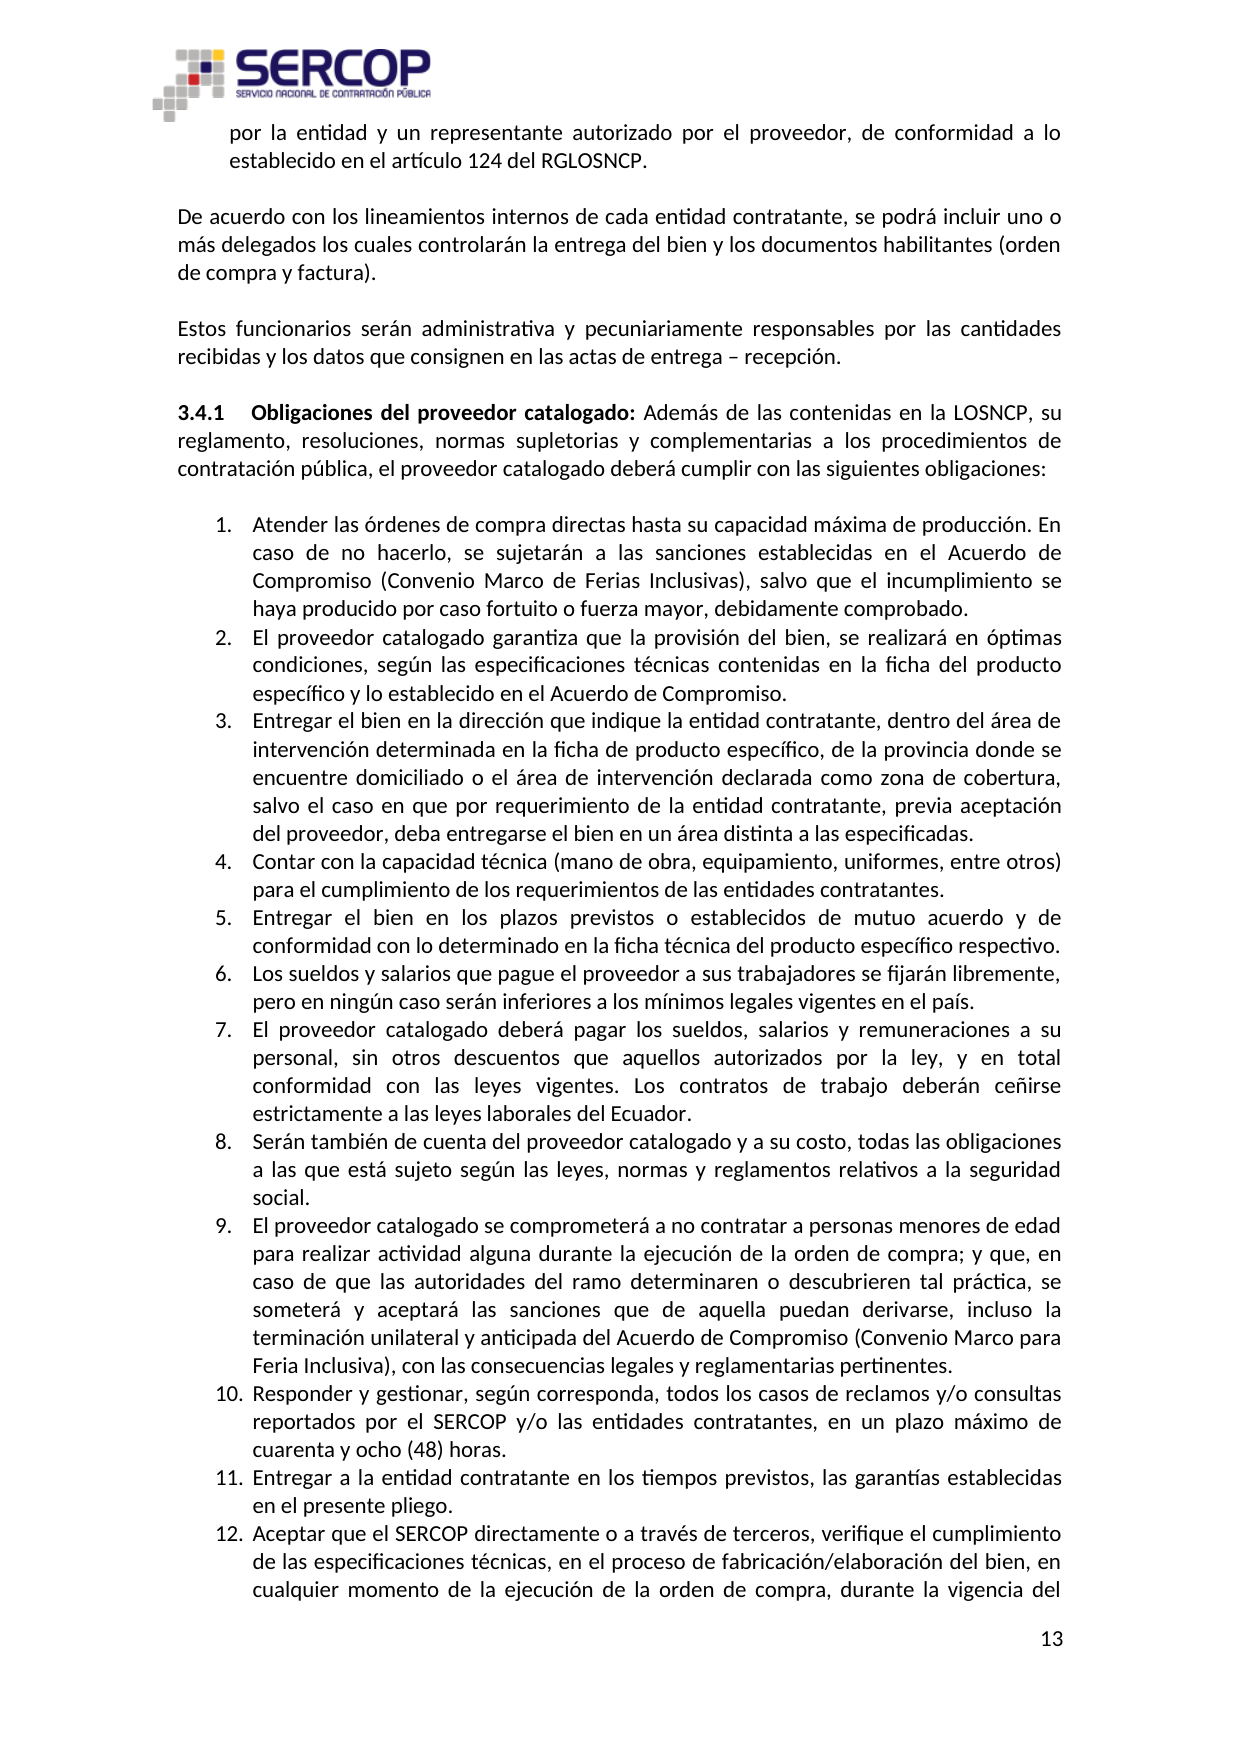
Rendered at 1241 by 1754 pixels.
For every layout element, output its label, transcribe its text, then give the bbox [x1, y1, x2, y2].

list Contar con la capacidad técnica (mano de obra, equipamiento, uniformes, entre otros) para el cumplimiento de los requerimientos de las entidades contratantes. [215, 847, 1063, 903]
list Responder y gestionar, según corresponda, todos los casos de reclamos y/o consultas reportados por el SERCOP y/o las entidades contratantes, en un plazo máximo de cuarenta y ocho (48) horas. [215, 1379, 1063, 1463]
text De acuerdo con los lineamientos internos de cada entidad contratante, se podrá incluir uno o más delegados los cuales controlarán la entrega del bien y los documentos habilitantes (orden de compra y factura). [177, 202, 1063, 286]
text Estos funcionarios serán administrativa y pecuniariamente responsables por las cantidades recibidas y los datos que consignen en las actas de entrega – recepción. [177, 314, 1063, 370]
list Entregar a la entidad contratante en los tiempos previstos, las garantías establecidas en el presente pliego. [215, 1463, 1063, 1519]
list Serán también de cuenta del proveedor catalogado y a su costo, todas las obligaciones a las que está sujeto según las leyes, normas y reglamentos relativos a la seguridad social. [215, 1127, 1063, 1211]
picture [152, 49, 431, 122]
list Entregar el bien en la dirección que indique la entidad contratante, dentro del área de intervención determinada en la ficha de producto específico, de la provincia donde se encuentre domiciliado o el área de intervención declarada como zona de cobertura, salvo el caso en que por requerimiento de la entidad contratante, previa aceptación del proveedor, deba entregarse el bien en un área distinta a las especificadas. [215, 707, 1063, 847]
list Los sueldos y salarios que pague el proveedor a sus trabajadores se fijarán libremente, pero en ningún caso serán inferiores a los mínimos legales vigentes en el país. [215, 959, 1063, 1015]
list El proveedor catalogado garantiza que la provisión del bien, se realizará en óptimas condiciones, según las especificaciones técnicas contenidas en la ficha del producto específico y lo establecido en el Acuerdo de Compromiso. [215, 623, 1063, 707]
list Entregar el bien en los plazos previstos o establecidos de mutuo acuerdo y de conformidad con lo determinado en la ficha técnica del producto específico respectivo. [215, 903, 1063, 959]
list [215, 1519, 1063, 1603]
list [192, 118, 1063, 174]
list Atender las órdenes de compra directas hasta su capacidad máxima de producción. En caso de no hacerlo, se sujetarán a las sanciones establecidas en el Acuerdo de Compromiso (Convenio Marco de Ferias Inclusivas), salvo que el incumplimiento se haya producido por caso fortuito o fuerza mayor, debidamente comprobado. [215, 511, 1063, 623]
list El proveedor catalogado deberá pagar los sueldos, salarios y remuneraciones a su personal, sin otros descuentos que aquellos autorizados por la ley, y en total conformidad con las leyes vigentes. Los contratos de trabajo deberán ceñirse estrictamente a las leyes laborales del Ecuador. [215, 1015, 1063, 1127]
list Obligaciones del proveedor catalogado: Además de las contenidas en la LOSNCP, su reglamento, resoluciones, normas supletorias y complementarias a los procedimientos de contratación pública, el proveedor catalogado deberá cumplir con las siguientes obligaciones: [177, 398, 1063, 482]
list El proveedor catalogado se comprometerá a no contratar a personas menores de edad para realizar actividad alguna durante la ejecución de la orden de compra; y que, en caso de que las autoridades del ramo determinaren o descubrieren tal práctica, se someterá y aceptará las sanciones que de aquella puedan derivarse, incluso la terminación unilateral y anticipada del Acuerdo de Compromiso (Convenio Marco para Feria Inclusiva), con las consecuencias legales y reglamentarias pertinentes. [215, 1211, 1063, 1379]
